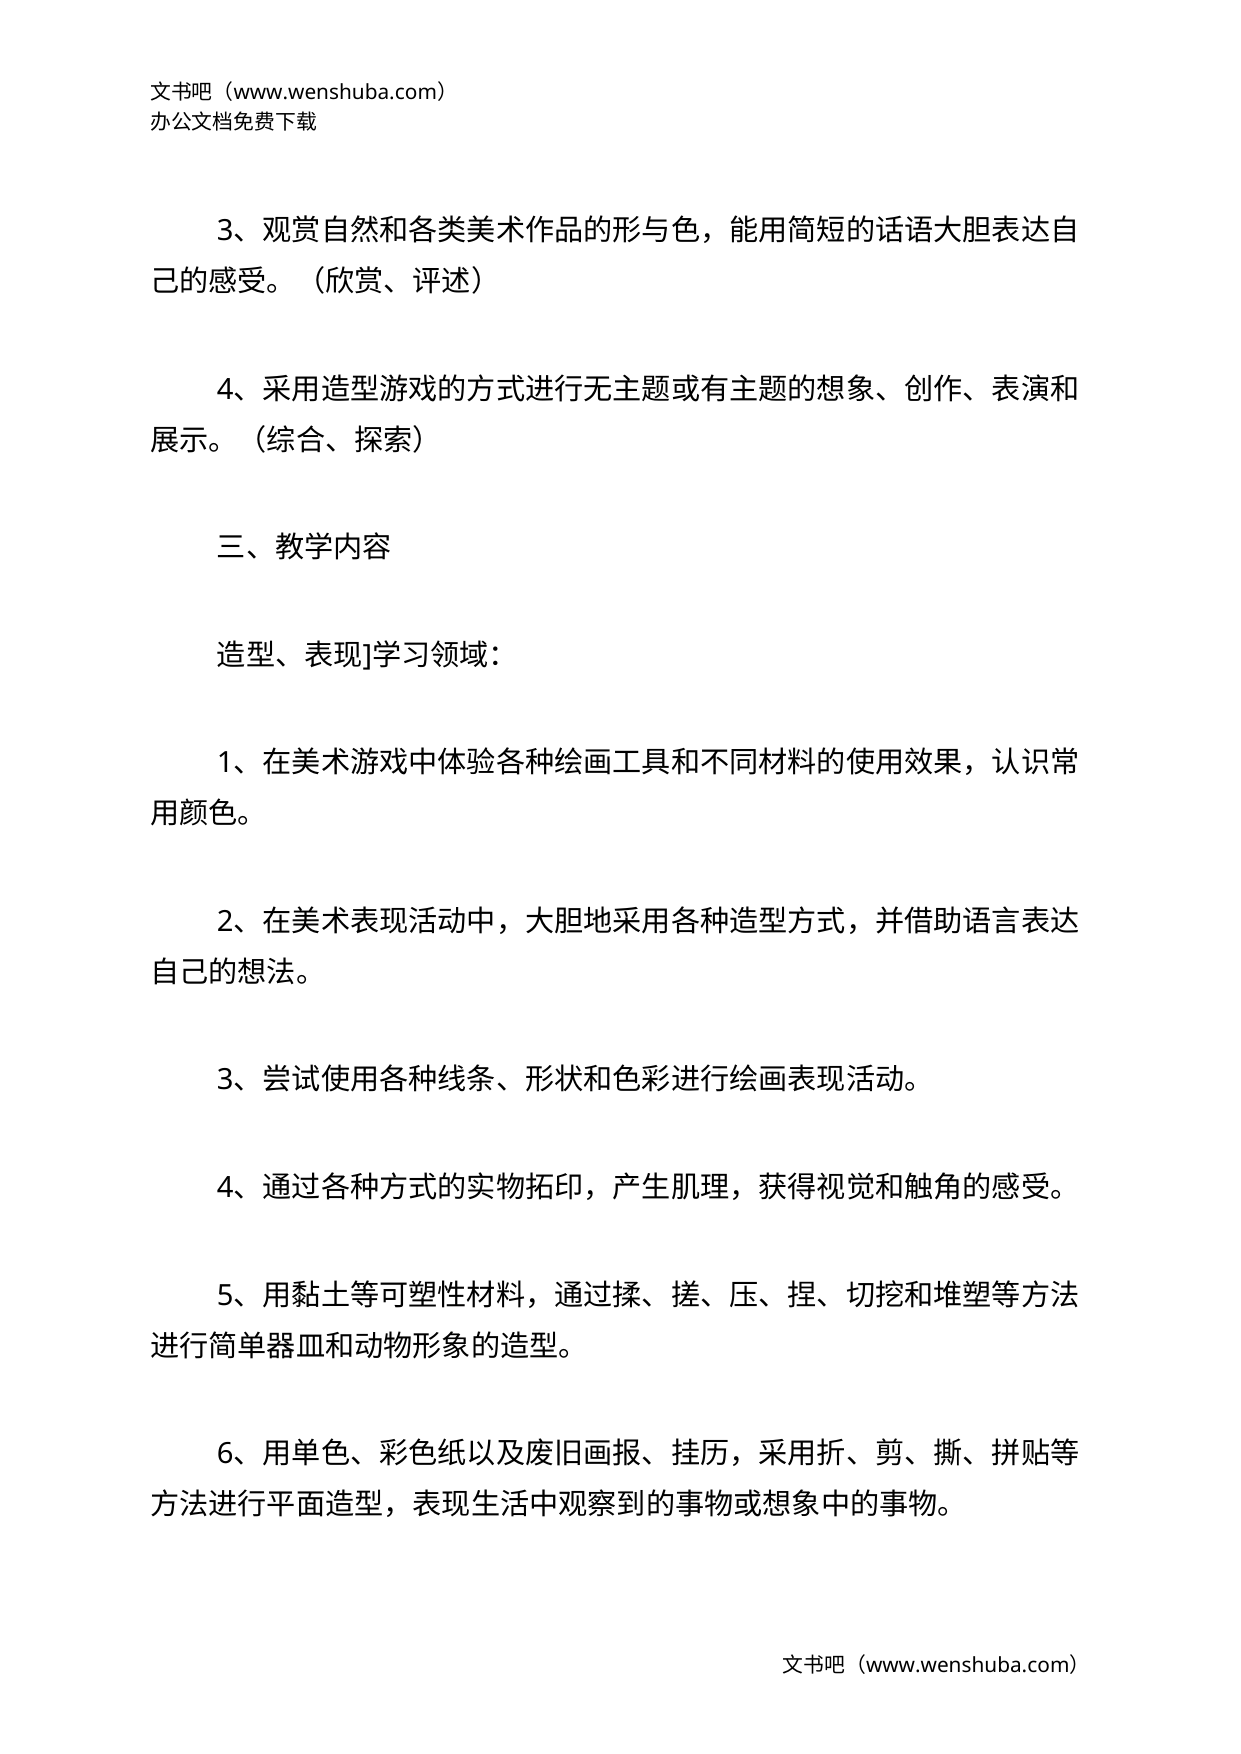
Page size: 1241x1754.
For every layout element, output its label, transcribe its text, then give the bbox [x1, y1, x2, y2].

text 5、用黏土等可塑性材料，通过揉、搓、压、捏、切挖和堆塑等方法进行简单器皿和动物形象的造型。 [150, 1271, 1090, 1364]
text 2、在美术表现活动中，大胆地采用各种造型方式，并借助语言表达自己的想法。 [150, 897, 1090, 991]
text 4、通过各种方式的实物拓印，产生肌理，获得视觉和触角的感受。 [150, 1164, 1090, 1206]
text 1、在美术游戏中体验各种绘画工具和不同材料的使用效果，认识常用颜色。 [150, 739, 1090, 832]
text 三、教学内容 [150, 524, 1090, 566]
text 4、采用造型游戏的方式进行无主题或有主题的想象、创作、表演和展示。（综合、探索） [150, 365, 1090, 458]
text 造型、表现]学习领域： [150, 631, 1090, 674]
text 3、尝试使用各种线条、形状和色彩进行绘画表现活动。 [150, 1056, 1090, 1098]
text 6、用单色、彩色纸以及废旧画报、挂历，采用折、剪、撕、拼贴等方法进行平面造型，表现生活中观察到的事物或想象中的事物。 [150, 1430, 1090, 1523]
text 3、观赏自然和各类美术作品的形与色，能用简短的话语大胆表达自己的感受。（欣赏、评述） [150, 207, 1090, 300]
